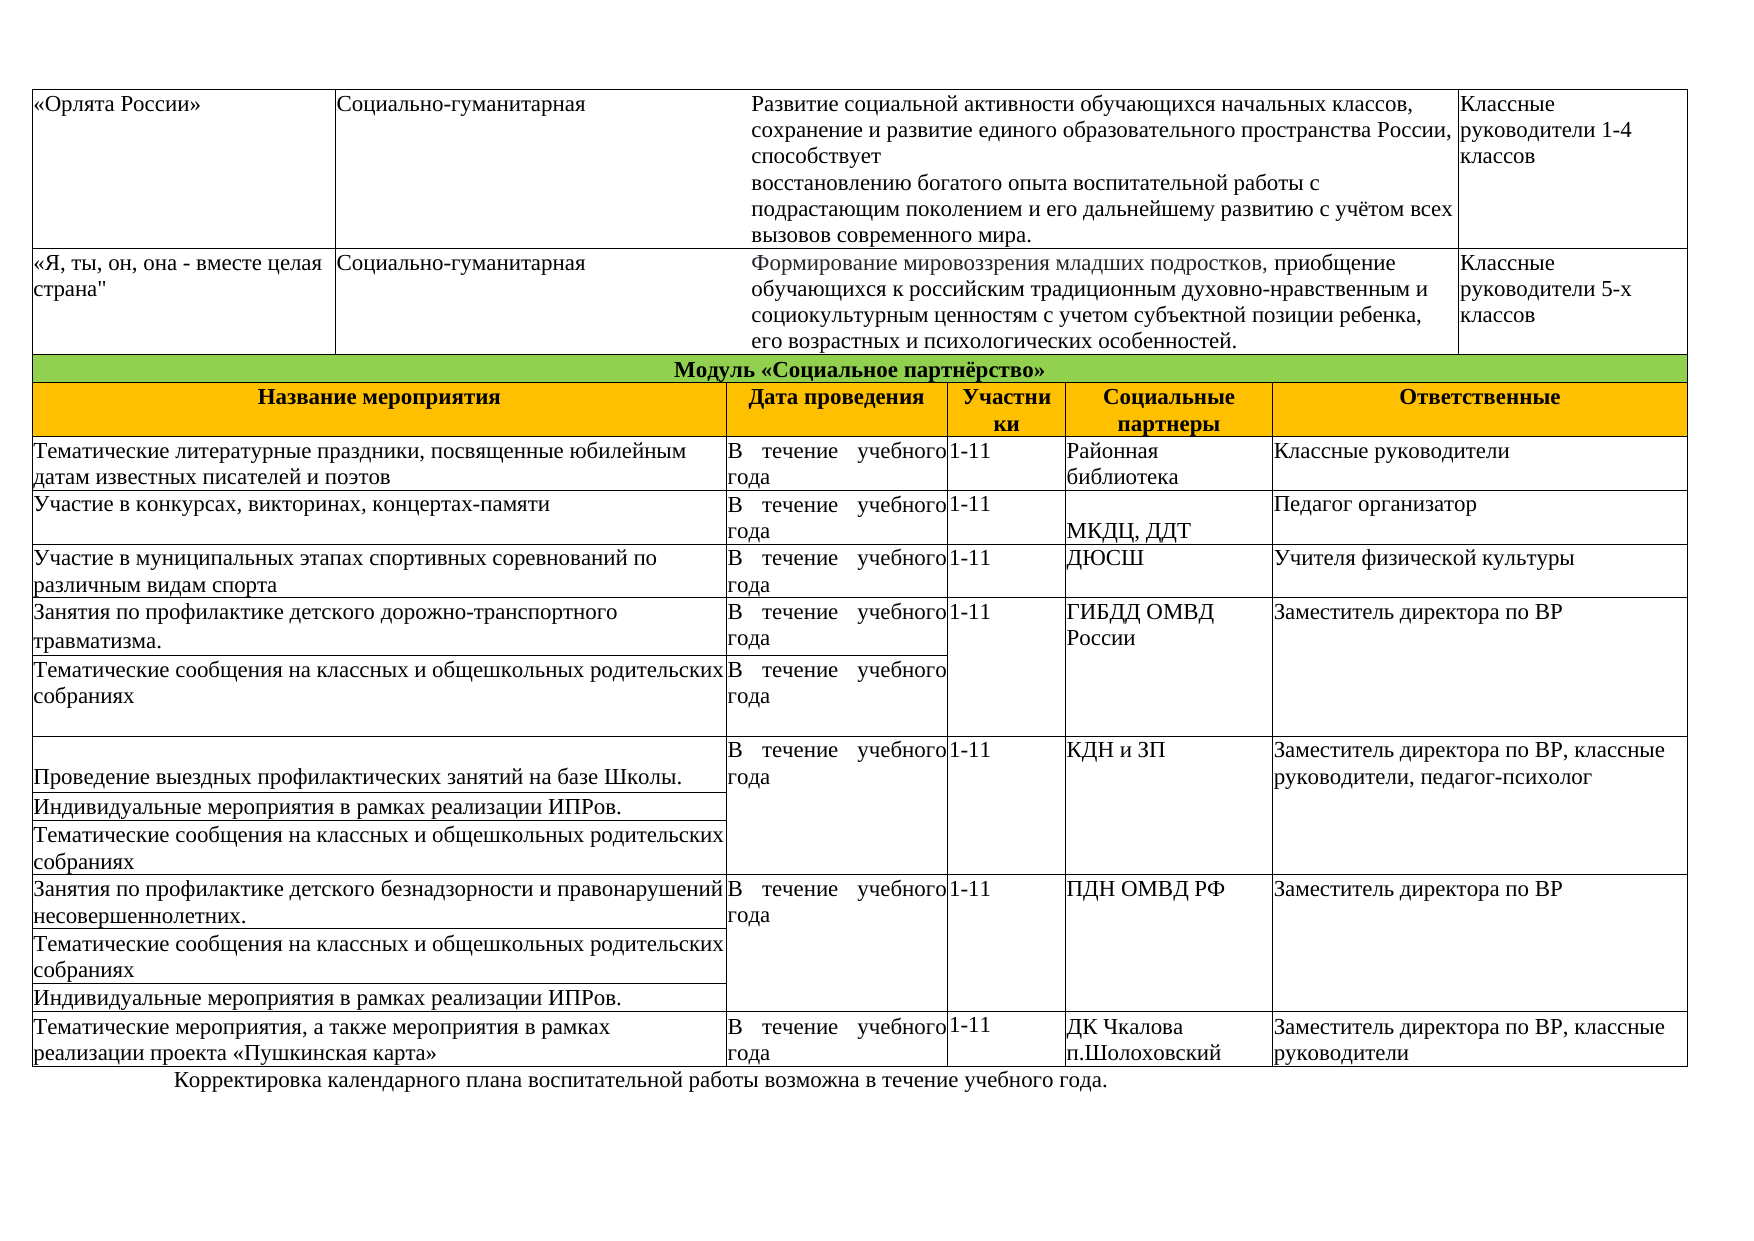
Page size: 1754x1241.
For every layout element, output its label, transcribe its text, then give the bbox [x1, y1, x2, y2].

table_cell В течение учебного года [727, 545, 947, 597]
table_cell Тематические литературные праздники, посвященные юбилейным датам известных писателей и поэтов [33, 437, 726, 489]
table_cell ПДН ОМВД РФ [1066, 875, 1272, 1011]
table_cell Педагог организатор [1273, 491, 1687, 543]
table_cell Социальные партнеры [1066, 383, 1272, 436]
table_cell В течение учебного года [727, 875, 947, 1011]
table_cell МКДЦ, ДДТ [1066, 491, 1272, 543]
table_cell Заместитель директора по ВР, классные руководители, педагог-психолог [1273, 737, 1687, 874]
table_cell КДН и ЗП [1066, 737, 1272, 874]
table_cell Социально-гуманитарная [336, 249, 731, 354]
table_cell Название мероприятия [33, 383, 726, 436]
table_cell Тематические мероприятия, а также мероприятия в рамках реализации проекта «Пушкинская карта» [33, 1012, 726, 1066]
table_cell Проведение выездных профилактических занятий на базе Школы. [33, 737, 726, 792]
table_cell 1-11 [948, 1012, 1065, 1066]
table_cell 1-11 [948, 491, 1065, 543]
table_cell Дата проведения [727, 383, 947, 436]
table_cell Формирование мировоззрения младших подростков, приобщение обучающихся к российским традиционным духовно-нравственным и социокультурным ценностям с учетом субъектной позиции ребенка, его возрастных и психологических особенностей. [731, 249, 1458, 354]
table_cell Индивидуальные мероприятия в рамках реализации ИПРов. [33, 793, 726, 819]
table_cell Занятия по профилактике детского дорожно-транспортного травматизма. [33, 598, 726, 655]
table_cell В течение учебного года [727, 737, 947, 874]
table_cell Участие в муниципальных этапах спортивных соревнований по различным видам спорта [33, 545, 726, 597]
table_cell Участни ки [948, 383, 1065, 436]
text Корректировка календарного плана воспитательной работы возможна в течение учебного года. [173, 1067, 1687, 1093]
table_cell «Я, ты, он, она - вместе целая страна" [33, 249, 335, 354]
table_cell Участие в конкурсах, викторинах, концертах-памяти [33, 491, 726, 543]
table_cell В течение учебного года [727, 1012, 947, 1066]
table_cell Заместитель директора по ВР, классные руководители [1273, 1012, 1687, 1066]
table_cell 1-11 [948, 545, 1065, 597]
table_cell Заместитель директора по ВР [1273, 875, 1687, 1011]
table_cell Индивидуальные мероприятия в рамках реализации ИПРов. [33, 984, 726, 1011]
table_cell Тематические сообщения на классных и общешкольных родительских собраниях [33, 656, 726, 736]
table_cell 1-11 [948, 437, 1065, 489]
table_cell Заместитель директора по ВР [1273, 598, 1687, 736]
table_cell Модуль «Социальное партнёрство» [33, 355, 1687, 382]
table_cell Районная библиотека [1066, 437, 1272, 489]
table_cell ДЮСШ [1066, 545, 1272, 597]
table_cell Занятия по профилактике детского безнадзорности и правонарушений несовершеннолетних. [33, 875, 726, 928]
table_cell Тематические сообщения на классных и общешкольных родительских собраниях [33, 821, 726, 874]
table_cell В течение учебного года [727, 437, 947, 489]
table_cell В течение учебного года [727, 598, 947, 655]
table_header Развитие социальной активности обучающихся начальных классов, сохранение и развитие единого образовательного пространства России, способствует восстановлению богатого опыта воспитательной работы с подрастающим поколением и его дальнейшему развитию с учётом всех вызовов современного мира. [731, 90, 1458, 247]
table_cell 1-11 [948, 598, 1065, 736]
table_cell Тематические сообщения на классных и общешкольных родительских собраниях [33, 929, 726, 982]
table_cell 1-11 [948, 875, 1065, 1011]
table_cell Ответственные [1273, 383, 1687, 436]
table_cell ГИБДД ОМВД России [1066, 598, 1272, 736]
table_cell Классные руководители [1273, 437, 1687, 489]
table_header Социально-гуманитарная [336, 90, 731, 247]
table_cell Учителя физической культуры [1273, 545, 1687, 597]
table_cell ДК Чкалова п.Шолоховский [1066, 1012, 1272, 1066]
table_header Классные руководители 1-4 классов [1459, 90, 1687, 247]
table_cell 1-11 [948, 737, 1065, 874]
table_cell Классные руководители 5-х классов [1459, 249, 1687, 354]
table_cell В течение учебного года [727, 491, 947, 543]
table_cell В течение учебного года [727, 656, 947, 736]
table_header «Орлята России» [33, 90, 335, 247]
